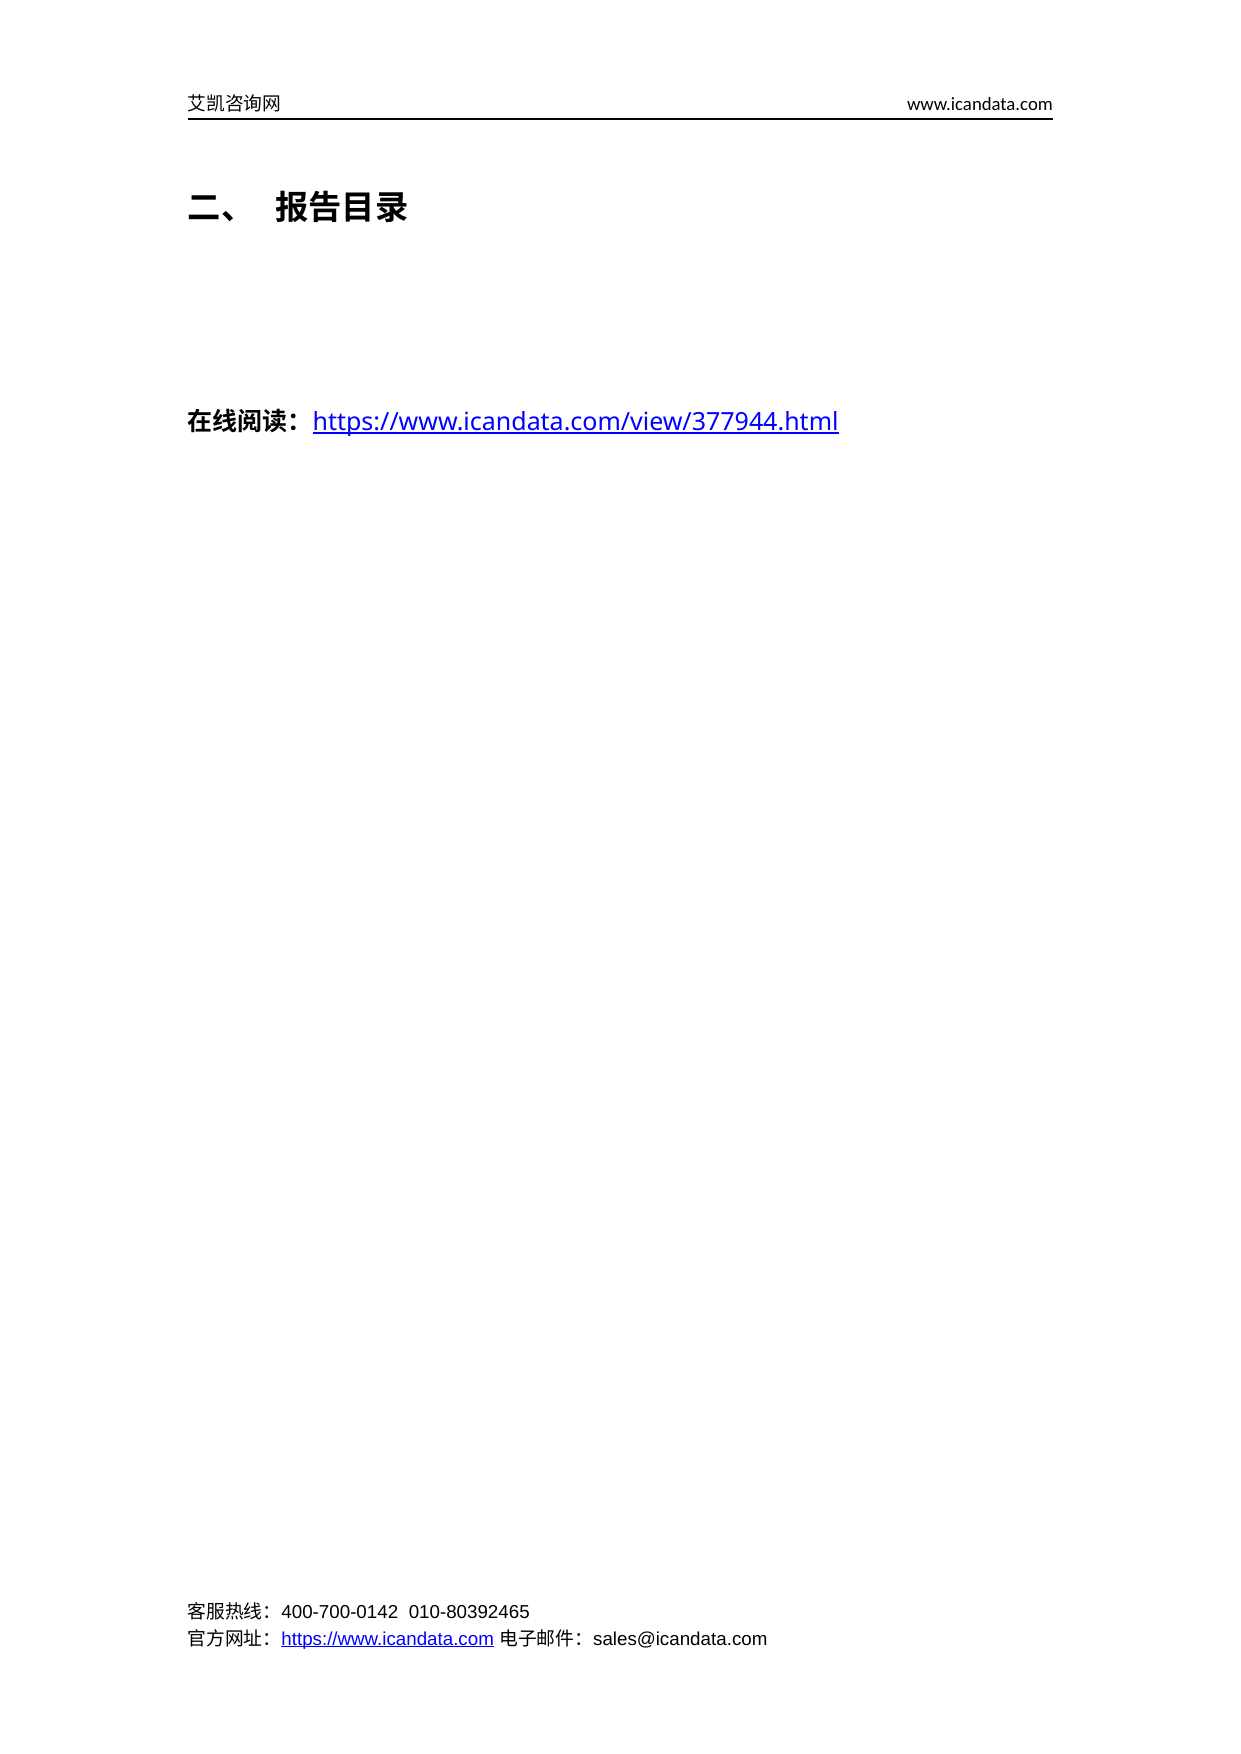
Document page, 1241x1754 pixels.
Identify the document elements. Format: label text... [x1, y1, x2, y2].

text 在线阅读：https://www.icandata.com/view/377944.html [187, 387, 1053, 452]
subtitle 报告目录 [187, 172, 1053, 237]
